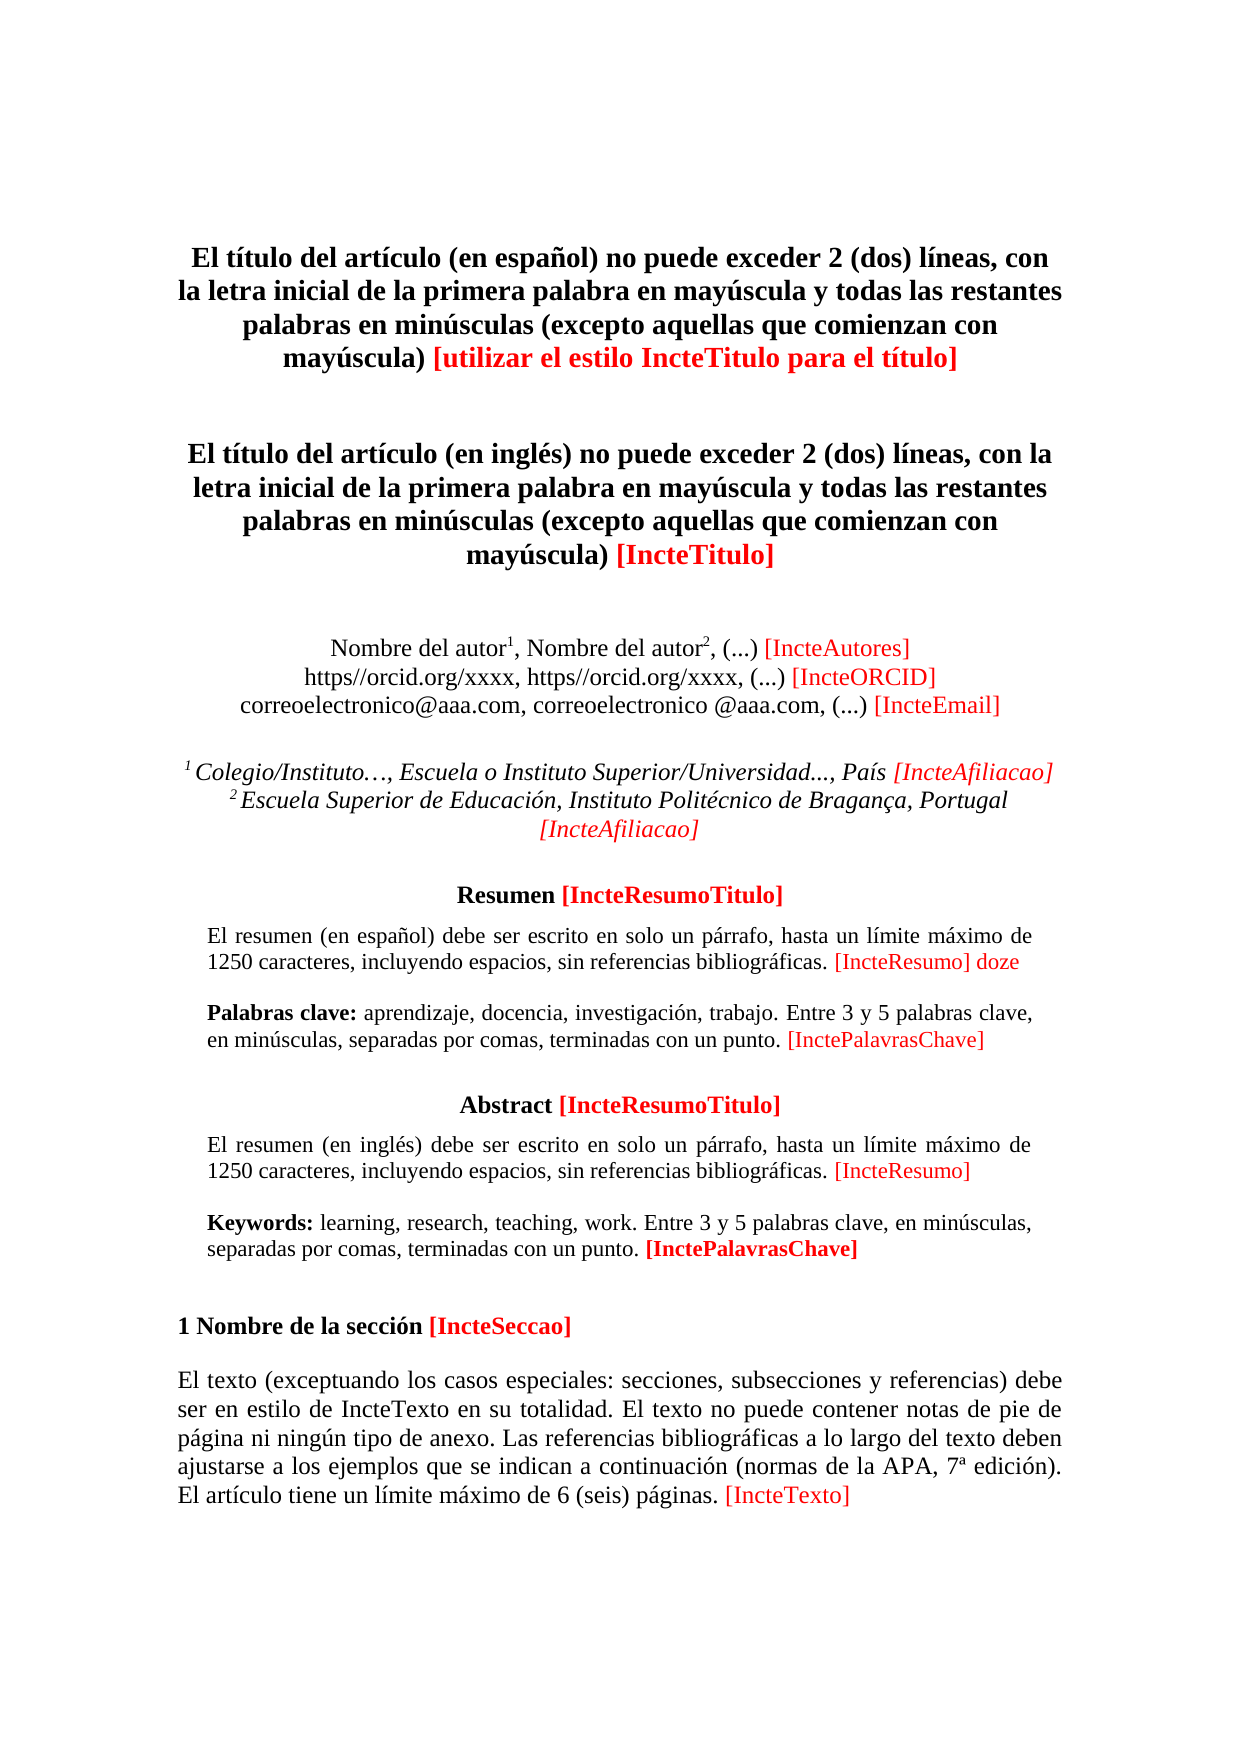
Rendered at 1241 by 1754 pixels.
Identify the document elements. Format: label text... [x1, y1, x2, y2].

text Abstract [IncteResumoTitulo] [207, 1090, 1033, 1118]
text Palabras clave: aprendizaje, docencia, investigación, trabajo. Entre 3 y 5 palabras clave, en minúsculas, separadas por comas, terminadas con un punto. [InctePalavrasChave] [207, 999, 1033, 1052]
text El texto (exceptuando los casos especiales: secciones, subsecciones y referencias) debe ser en estilo de IncteTexto en su totalidad. El texto no puede contener notas de pie de página ni ningún tipo de anexo. Las referencias bibliográficas a lo largo del texto deben ajustarse a los ejemplos que se indican a continuación (normas de la APA, 7ª edición). El artículo tiene un límite máximo de 6 (seis) páginas. [IncteTexto] [177, 1365, 1063, 1509]
text Resumen [IncteResumoTitulo] [207, 881, 1033, 909]
text El título del artículo (en español) no puede exceder 2 (dos) líneas, con la letra inicial de la primera palabra en mayúscula y todas las restantes palabras en minúsculas (excepto aquellas que comienzan con mayúscula) [utilizar el estilo IncteTitulo para el título] [177, 240, 1063, 374]
text 1 Colegio/Instituto…, Escuela o Instituto Superior/Universidad..., País [IncteAfiliacao] [177, 757, 1063, 786]
text 1 Nombre de la sección [IncteSeccao] [177, 1311, 1063, 1340]
text Keywords: learning, research, teaching, work. Entre 3 y 5 palabras clave, en minúsculas, separadas por comas, terminadas con un punto. [InctePalavrasChave] [207, 1209, 1033, 1261]
text 2 Escuela Superior de Educación, Instituto Politécnico de Bragança, Portugal [IncteAfiliacao] [177, 786, 1063, 843]
text correoelectronico@aaa.com, correoelectronico @aaa.com, (...) [IncteEmail] [177, 691, 1063, 719]
text El resumen (en español) debe ser escrito en solo un párrafo, hasta un límite máximo de 1250 caracteres, incluyendo espacios, sin referencias bibliográficas. [IncteResumo] doze [207, 922, 1033, 974]
text Nombre del autor1, Nombre del autor2, (...) [IncteAutores] [177, 633, 1063, 662]
text https//orcid.org/xxxx, https//orcid.org/xxxx, (...) [IncteORCID] [177, 662, 1063, 691]
text El resumen (en inglés) debe ser escrito en solo un párrafo, hasta un límite máximo de 1250 caracteres, incluyendo espacios, sin referencias bibliográficas. [IncteResumo] [207, 1131, 1033, 1184]
text El título del artículo (en inglés) no puede exceder 2 (dos) líneas, con la letra inicial de la primera palabra en mayúscula y todas las restantes palabras en minúsculas (excepto aquellas que comienzan con mayúscula) [IncteTitulo] [177, 436, 1063, 571]
